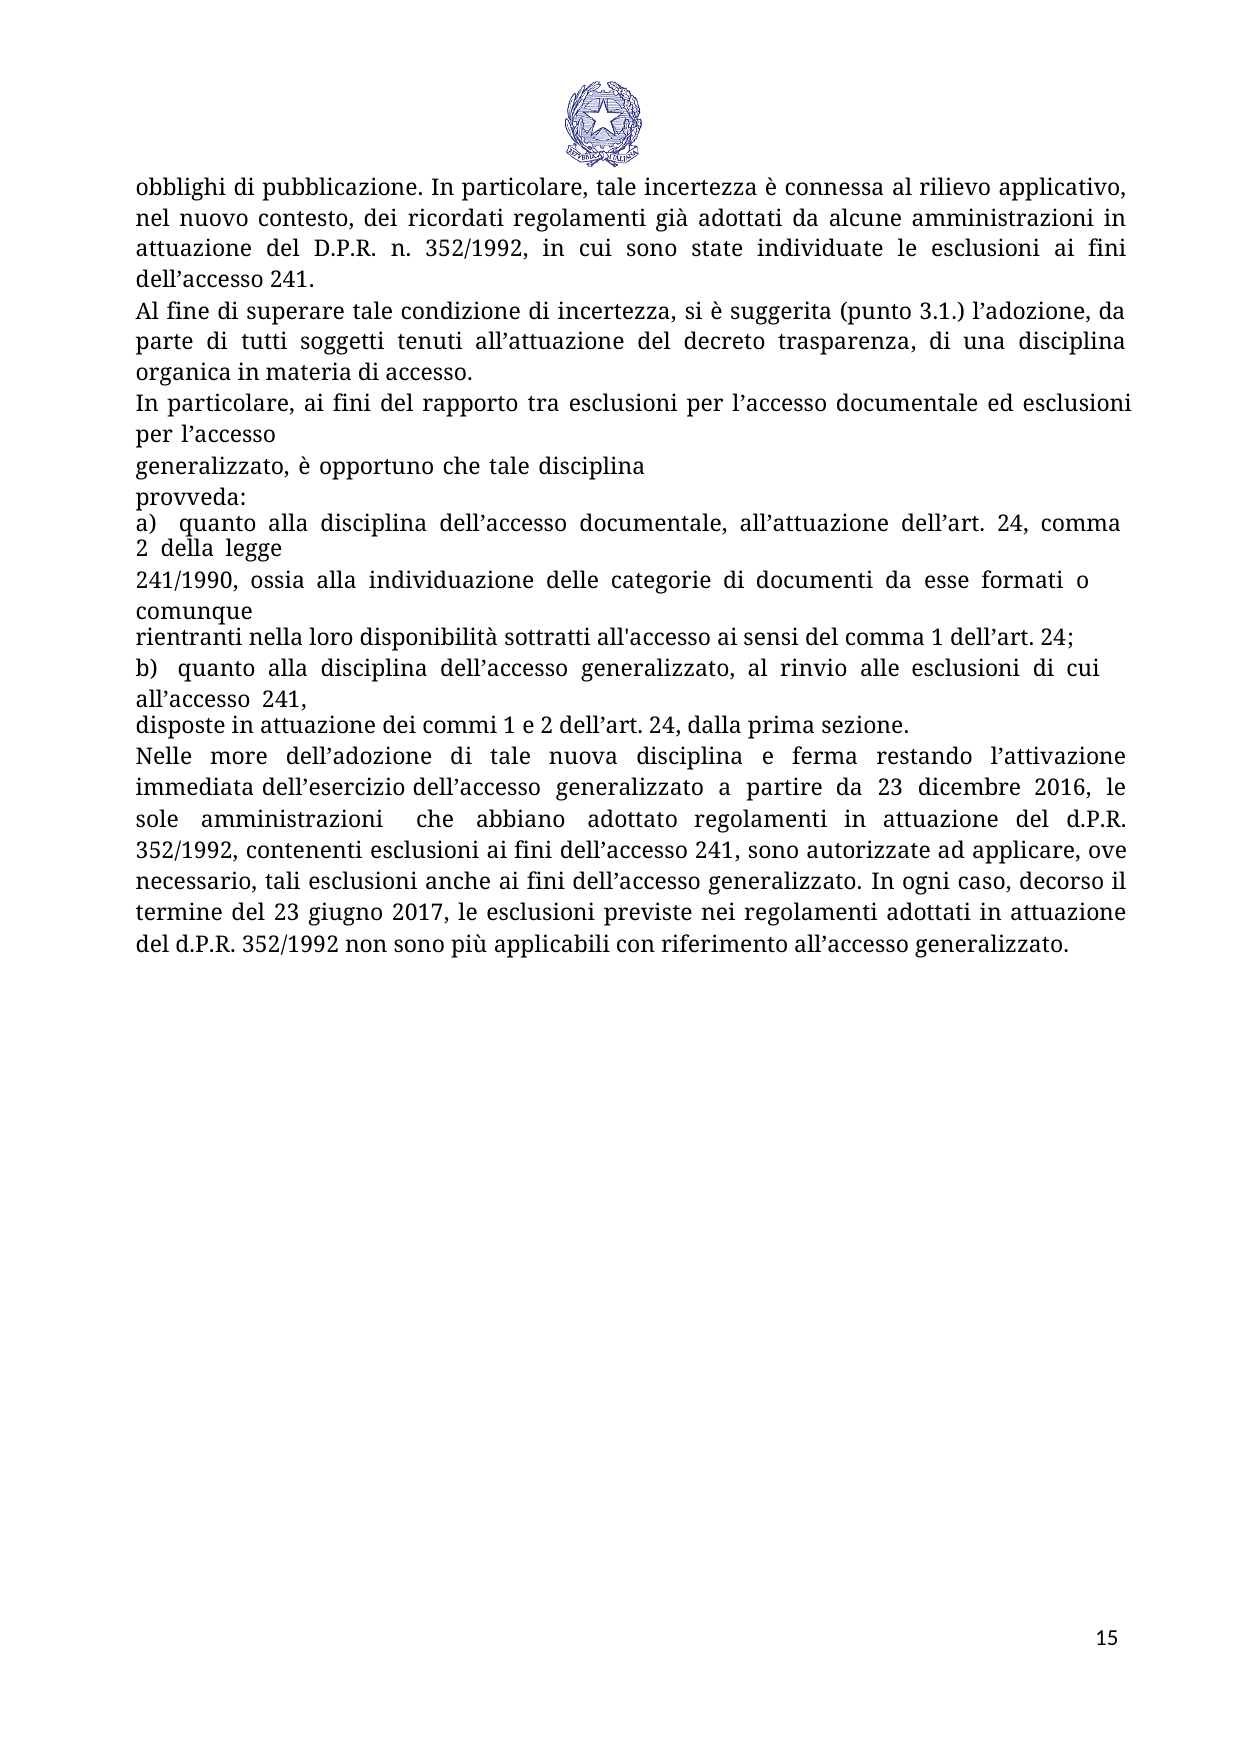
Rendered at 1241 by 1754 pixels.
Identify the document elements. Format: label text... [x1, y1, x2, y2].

text Al fine di superare tale condizione di incertezza, si è suggerita (punto 3.1.) l’adozione, da parte di tutti soggetti tenuti all’attuazione del decreto trasparenza, di una disciplina organica in materia di accesso. [135, 295, 1126, 387]
text Nelle more dell’adozione di tale nuova disciplina e ferma restando l’attivazione immediata dell’esercizio dell’accesso generalizzato a partire da 23 dicembre 2016, le sole amministrazioni che abbiano adottato regolamenti in attuazione del d.P.R. 352/1992, contenenti esclusioni ai fini dell’accesso 241, sono autorizzate ad applicare, ove necessario, tali esclusioni anche ai fini dell’accesso generalizzato. In ogni caso, decorso il termine del 23 giugno 2017, le esclusioni previste nei regolamenti adottati in attuazione del d.P.R. 352/1992 non sono più applicabili con riferimento all’accesso generalizzato. [135, 740, 1127, 959]
text 241/1990, ossia alla individuazione delle categorie di documenti da esse formati o comunque [135, 563, 1134, 626]
text rientranti nella loro disponibilità sottratti all'accesso ai sensi del comma 1 dell’art. 24; [135, 626, 1134, 652]
text b) quanto alla disciplina dell’accesso generalizzato, al rinvio alle esclusioni di cui all’accesso 241, [135, 652, 1134, 714]
text In particolare, ai fini del rapporto tra esclusioni per l’accesso documentale ed esclusioni per l’accesso [135, 387, 1134, 449]
text generalizzato, è opportuno che tale disciplina provveda: [135, 450, 645, 512]
text a) quanto alla disciplina dell’accesso documentale, all’attuazione dell’art. 24, comma 2 della legge [135, 512, 1134, 563]
text disposte in attuazione dei commi 1 e 2 dell’art. 24, dalla prima sezione. [135, 714, 1134, 740]
picture [560, 72, 649, 171]
